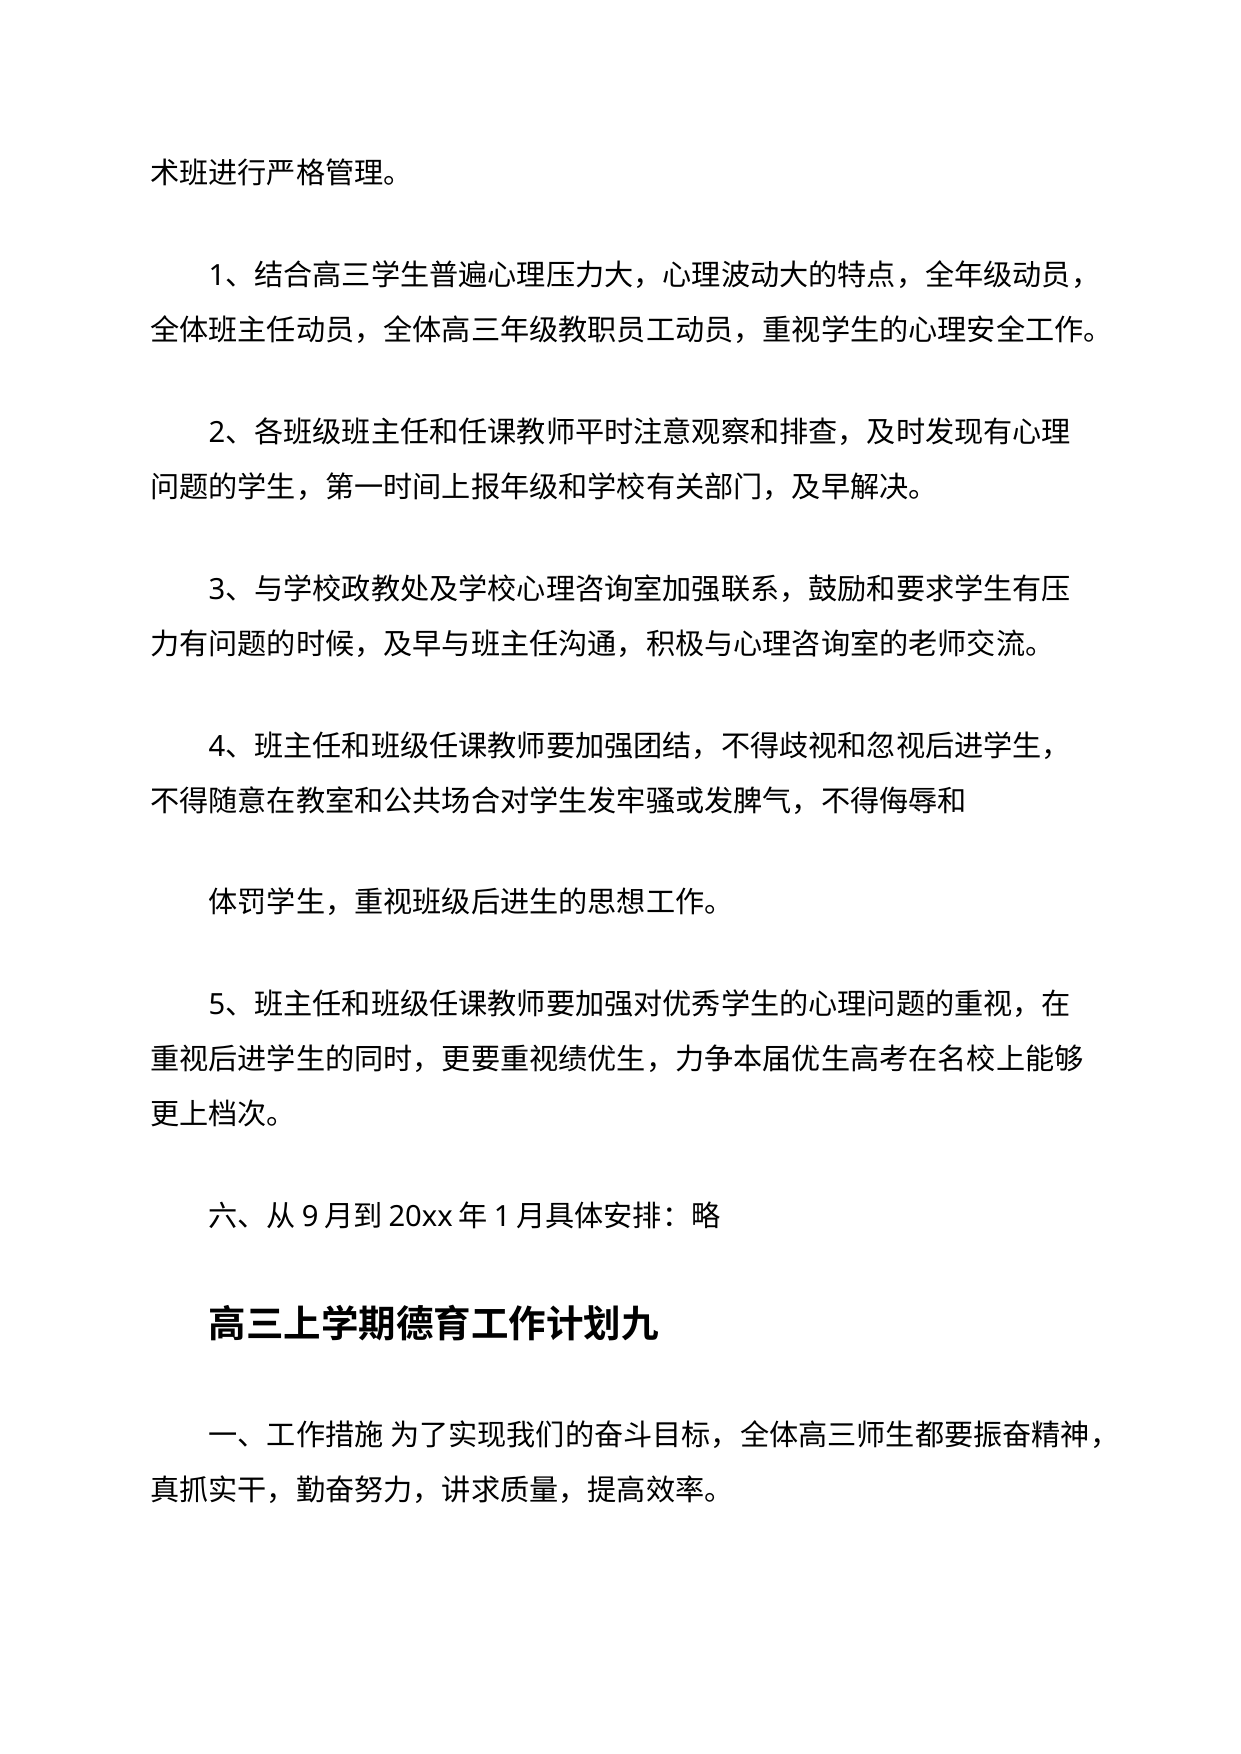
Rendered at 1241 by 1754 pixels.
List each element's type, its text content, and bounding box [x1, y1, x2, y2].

text 高三上学期德育工作计划九 [150, 1294, 1090, 1348]
text 2、各班级班主任和任课教师平时注意观察和排查，及时发现有心理问题的学生，第一时间上报年级和学校有关部门，及早解决。 [150, 408, 1090, 506]
text 1、结合高三学生普遍心理压力大，心理波动大的特点，全年级动员，全体班主任动员，全体高三年级教职员工动员，重视学生的心理安全工作。 [150, 252, 1090, 349]
text 体罚学生，重视班级后进生的思想工作。 [150, 879, 1090, 921]
text 六、从9月到20xx年1月具体安排：略 [150, 1192, 1090, 1235]
text 3、与学校政教处及学校心理咨询室加强联系，鼓励和要求学生有压力有问题的时候，及早与班主任沟通，积极与心理咨询室的老师交流。 [150, 565, 1090, 663]
text 一、工作措施 为了实现我们的奋斗目标，全体高三师生都要振奋精神，真抓实干，勤奋努力，讲求质量，提高效率。 [150, 1412, 1090, 1509]
text 4、班主任和班级任课教师要加强团结，不得歧视和忽视后进学生，不得随意在教室和公共场合对学生发牢骚或发脾气，不得侮辱和 [150, 722, 1090, 819]
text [150, 150, 1090, 192]
text 5、班主任和班级任课教师要加强对优秀学生的心理问题的重视，在重视后进学生的同时，更要重视绩优生，力争本届优生高考在名校上能够更上档次。 [150, 981, 1090, 1133]
